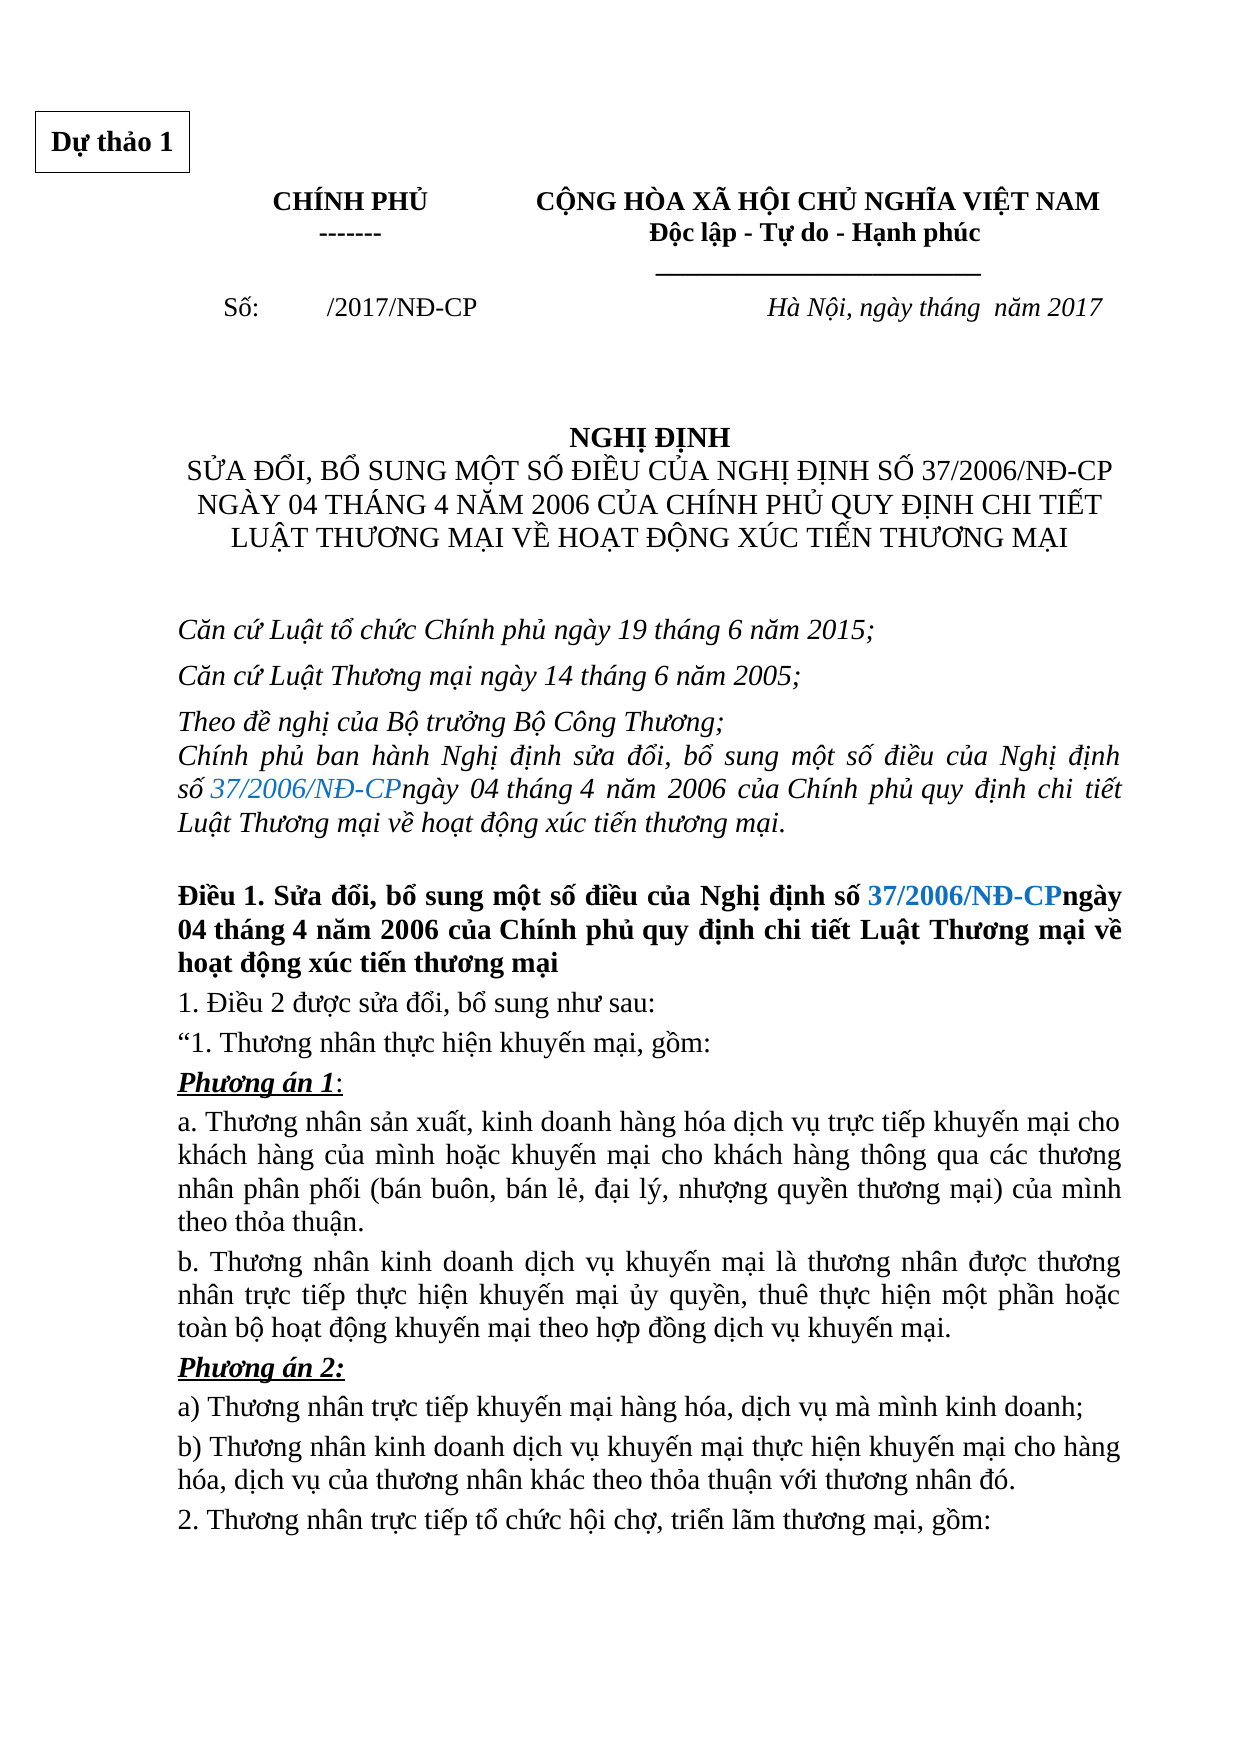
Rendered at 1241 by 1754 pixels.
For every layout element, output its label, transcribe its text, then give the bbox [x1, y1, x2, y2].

text a. Thương nhân sản xuất, kinh doanh hàng hóa dịch vụ trực tiếp khuyến mại cho khách hàng của mình hoặc khuyến mại cho khách hàng thông qua các thương nhân phân phối (bán buôn, bán lẻ, đại lý, nhượng quyền thương mại) của mình theo thỏa thuận. [177, 1105, 1122, 1238]
text Phương án 1: [177, 1065, 1122, 1098]
table_cell Hà Nội, ngày tháng năm 2017 [523, 279, 1113, 322]
text b. Thương nhân kinh doanh dịch vụ khuyến mại là thương nhân được thương nhân trực tiếp thực hiện khuyến mại ủy quyền, thuê thực hiện một phần hoặc toàn bộ hoạt động khuyến mại theo hợp đồng dịch vụ khuyến mại. [177, 1244, 1122, 1344]
text NGHỊ ĐỊNH [177, 420, 1122, 453]
text a) Thương nhân trực tiếp khuyến mại hàng hóa, dịch vụ mà mình kinh doanh; [177, 1390, 1122, 1423]
text Chính phủ ban hành Nghị định sửa đổi, bổ sung một số điều của Nghị định số 37/2006/NĐ-CPngày 04 tháng 4 năm 2006 của Chính phủ quy định chi tiết Luật Thương mại về hoạt động xúc tiến thương mại. [177, 738, 1122, 839]
table_header CỘNG HÒA XÃ HỘI CHỦ NGHĨA VIỆT NAM Độc lập - Tự do - Hạnh phúc ________________________ [523, 173, 1113, 279]
text Theo đề nghị của Bộ trưởng Bộ Công Thương; [177, 704, 1122, 738]
table_header CHÍNH PHỦ ------- [177, 173, 523, 279]
text SỬA ĐỔI, BỔ SUNG MỘT SỐ ĐIỀU CỦA NGHỊ ĐỊNH SỐ 37/2006/NĐ-CP NGÀY 04 THÁNG 4 NĂM 2006 CỦA CHÍNH PHỦ QUY ĐỊNH CHI TIẾT LUẬT THƯƠNG MẠI VỀ HOẠT ĐỘNG XÚC TIẾN THƯƠNG MẠI [177, 453, 1122, 554]
table_cell Số: /2017/NĐ-CP [177, 279, 523, 322]
text b) Thương nhân kinh doanh dịch vụ khuyến mại thực hiện khuyến mại cho hàng hóa, dịch vụ của thương nhân khác theo thỏa thuận với thương nhân đó. [177, 1430, 1122, 1496]
text Phương án 2: [177, 1351, 1122, 1384]
text 2. Thương nhân trực tiếp tổ chức hội chợ, triển lãm thương mại, gồm: [177, 1503, 1122, 1536]
text Căn cứ Luật Thương mại ngày 14 tháng 6 năm 2005; [177, 658, 1122, 692]
table_header Dự thảo 1 [36, 112, 189, 172]
text Điều 1. Sửa đổi, bổ sung một số điều của Nghị định số 37/2006/NĐ-CPngày 04 tháng 4 năm 2006 của Chính phủ quy định chi tiết Luật Thương mại về hoạt động xúc tiến thương mại [177, 878, 1122, 979]
text “1. Thương nhân thực hiện khuyến mại, gồm: [177, 1025, 1122, 1059]
text Căn cứ Luật tổ chức Chính phủ ngày 19 tháng 6 năm 2015; [177, 612, 1122, 646]
text 1. Điều 2 được sửa đổi, bổ sung như sau: [177, 985, 1122, 1019]
